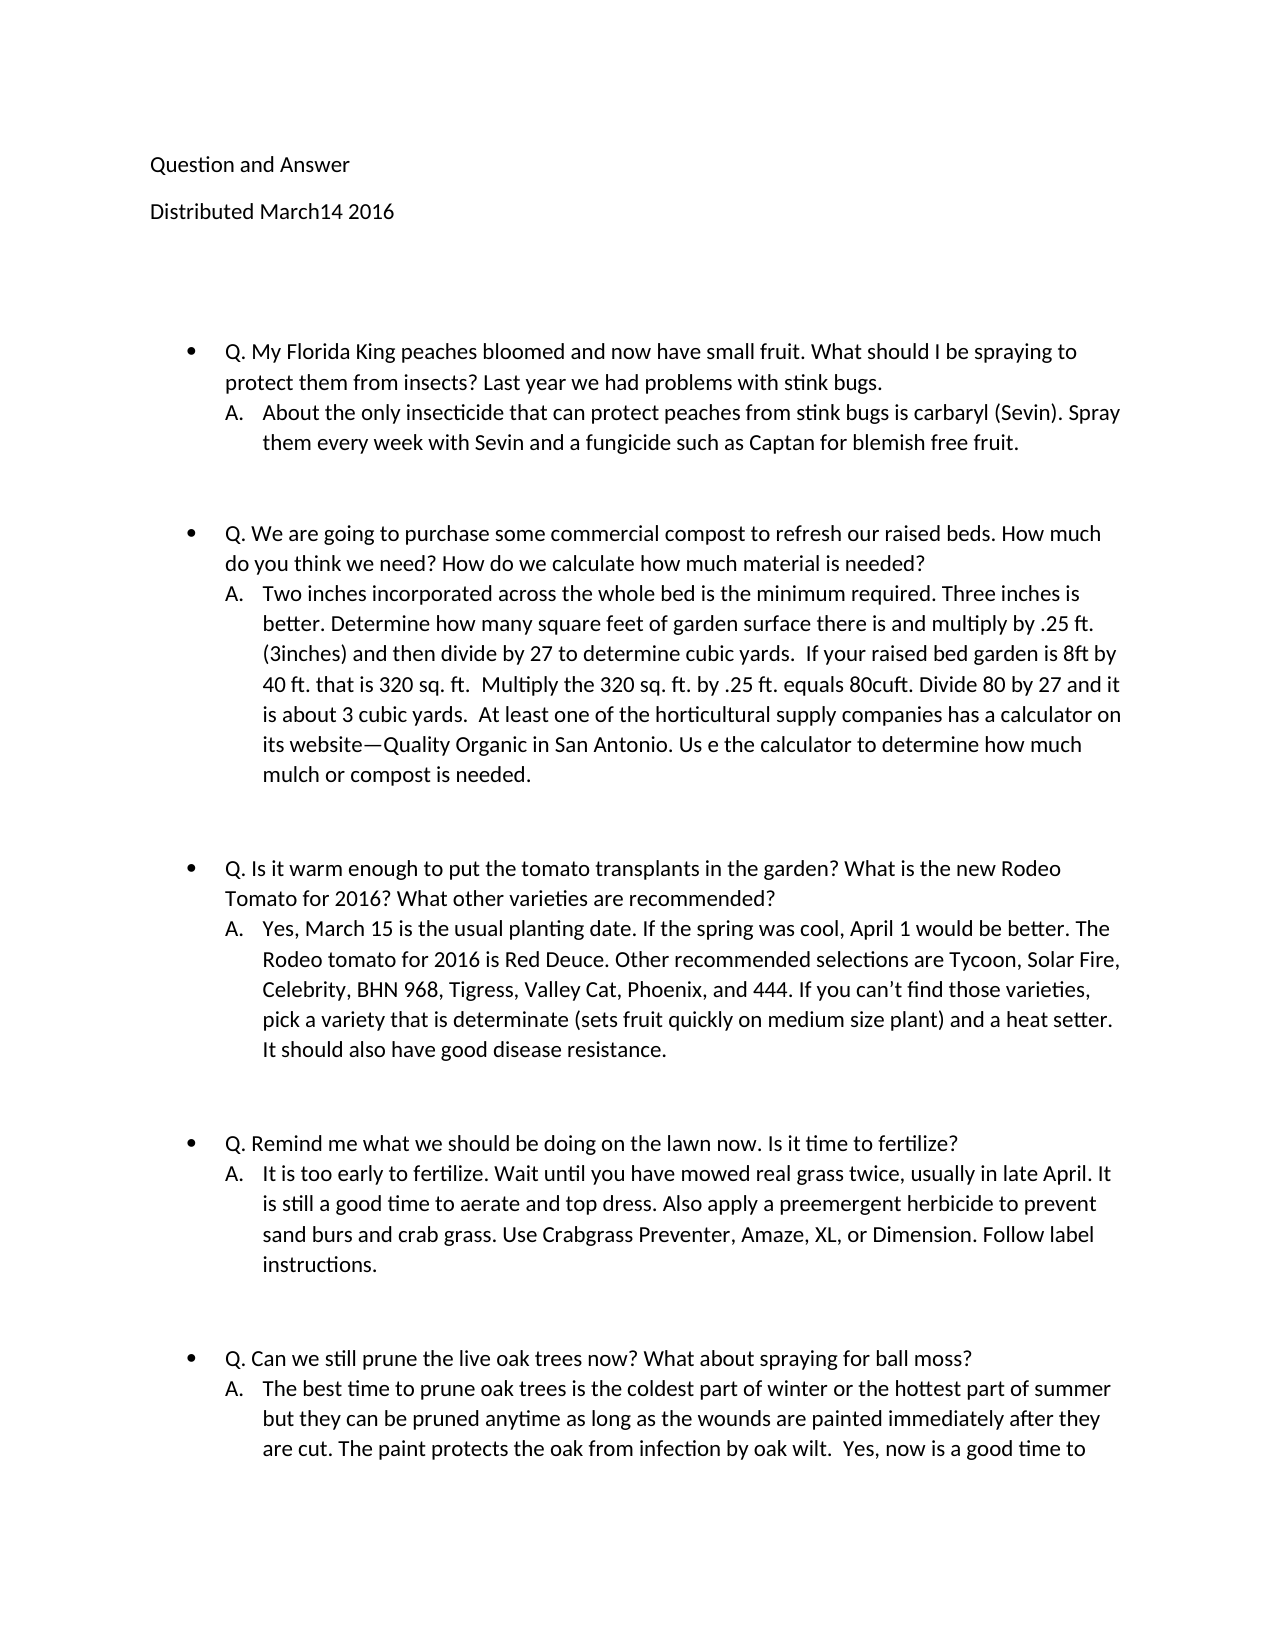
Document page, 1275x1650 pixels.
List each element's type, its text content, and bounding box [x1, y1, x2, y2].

list Yes, March 15 is the usual planting date. If the spring was cool, April 1 would be better. The Rodeo tomato for 2016 is Red Deuce. Other recommended selections are Tycoon, Solar Fire, Celebrity, BHN 968, Tigress, Valley Cat, Phoenix, and 444. If you can’t find those varieties, pick a variety that is determinate (sets fruit quickly on medium size plant) and a heat setter. It should also have good disease resistance. [225, 914, 1125, 1063]
list Q. Can we still prune the live oak trees now? What about spraying for ball moss? [187, 1344, 1125, 1372]
list Two inches incorporated across the whole bed is the minimum required. Three inches is better. Determine how many square feet of garden surface there is and multiply by .25 ft. (3inches) and then divide by 27 to determine cubic yards. If your raised bed garden is 8ft by 40 ft. that is 320 sq. ft. Multiply the 320 sq. ft. by .25 ft. equals 80cuft. Divide 80 by 27 and it is about 3 cubic yards. At least one of the horticultural supply companies has a calculator on its website—Quality Organic in San Antonio. Us e the calculator to determine how much mulch or compost is needed. [225, 579, 1125, 788]
list It is too early to fertilize. Wait until you have mowed real grass twice, usually in late April. It is still a good time to aerate and top dress. Also apply a preemergent herbicide to prevent sand burs and crab grass. Use Crabgrass Preventer, Amaze, XL, or Dimension. Follow label instructions. [225, 1159, 1125, 1278]
list Q. We are going to purchase some commercial compost to refresh our raised beds. How much do you think we need? How do we calculate how much material is needed? [187, 519, 1125, 577]
list About the only insecticide that can protect peaches from stink bugs is carbaryl (Sevin). Spray them every week with Sevin and a fungicide such as Captan for blemish free fruit. [225, 398, 1125, 456]
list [225, 1374, 1125, 1462]
list Q. Is it warm enough to put the tomato transplants in the garden? What is the new Rodeo Tomato for 2016? What other varieties are recommended? [187, 854, 1125, 912]
list Q. Remind me what we should be doing on the lawn now. Is it time to fertilize? [187, 1129, 1125, 1157]
text Distributed March14 2016 [150, 197, 1125, 225]
text Question and Answer [150, 150, 1125, 178]
list Q. My Florida King peaches bloomed and now have small fruit. What should I be spraying to protect them from insects? Last year we had problems with stink bugs. [187, 337, 1125, 396]
